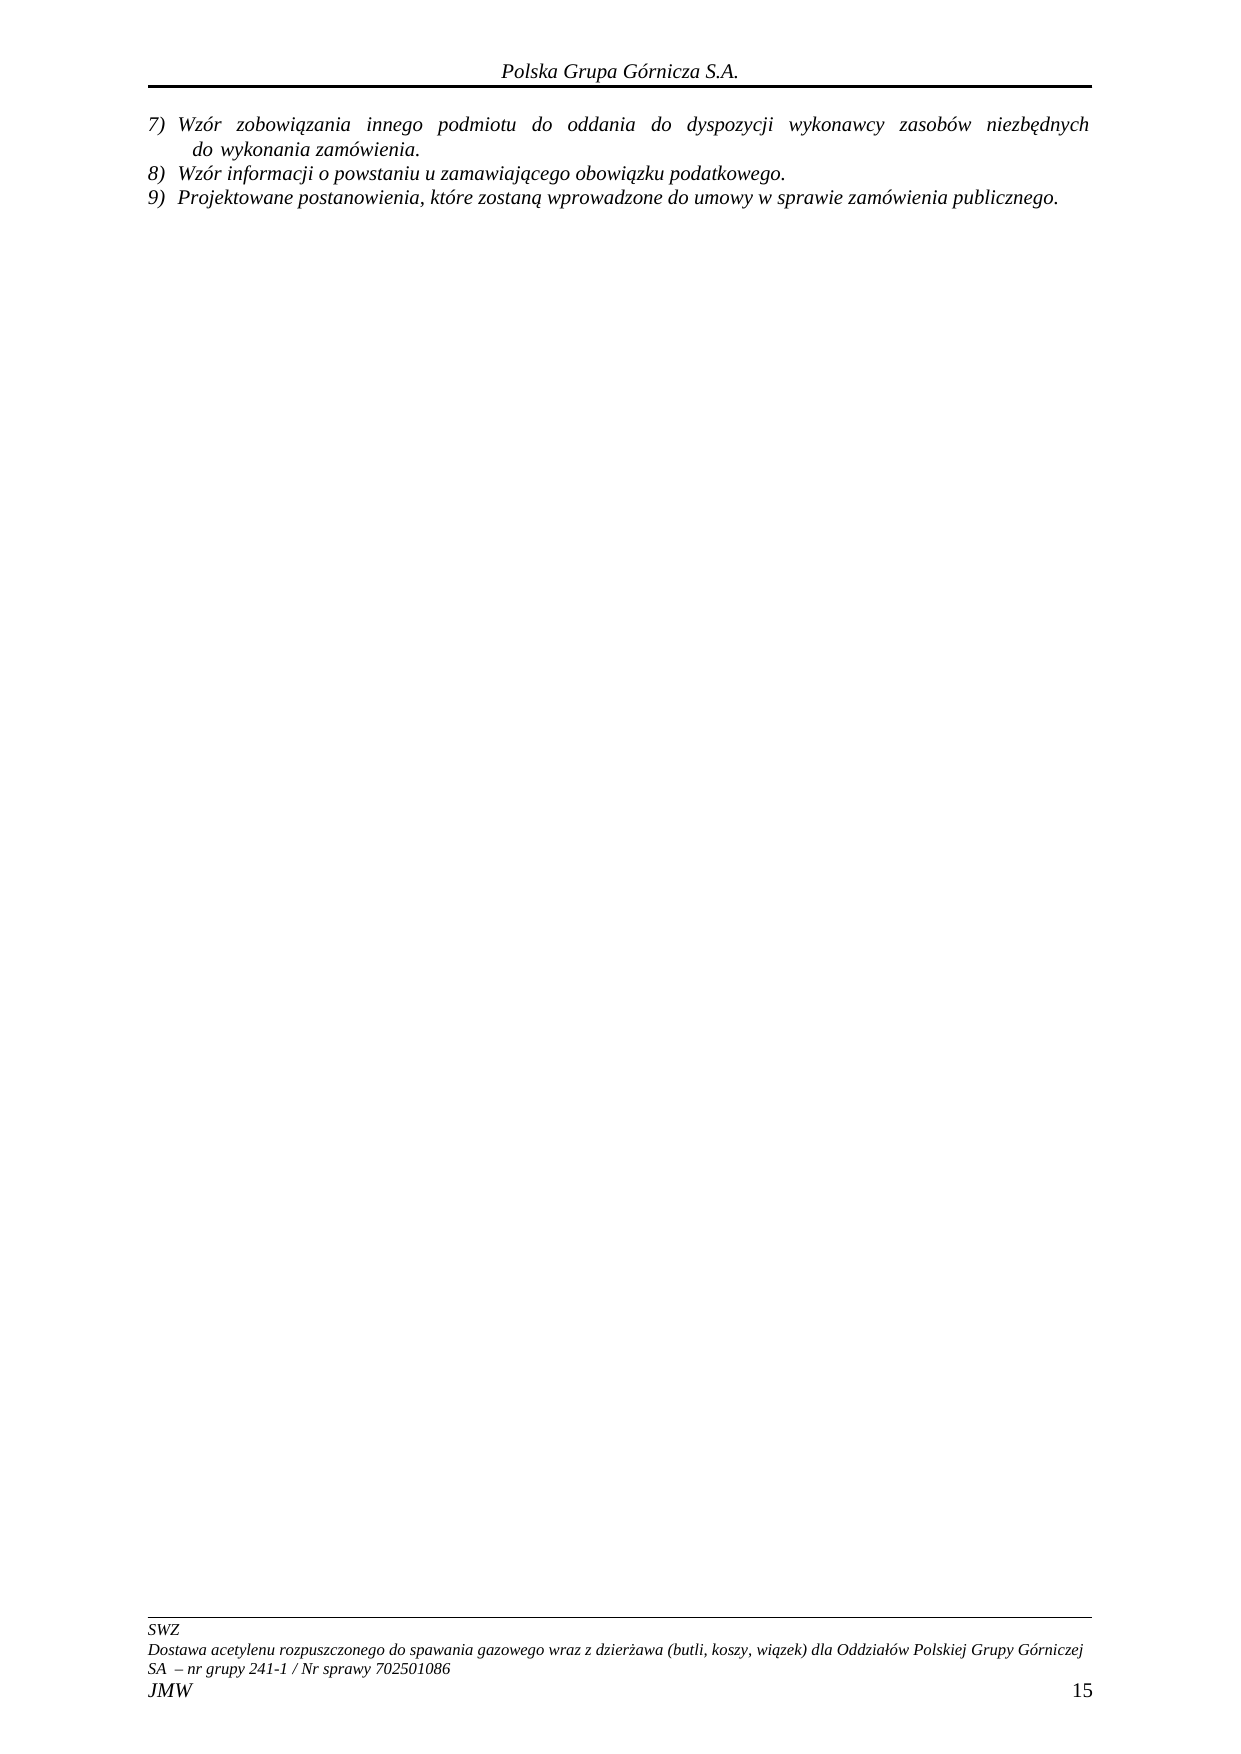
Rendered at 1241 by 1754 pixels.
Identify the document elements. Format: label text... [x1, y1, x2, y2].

list Wzór informacji o powstaniu u zamawiającego obowiązku podatkowego. [148, 161, 1092, 184]
list Wzór zobowiązania innego podmiotu do oddania do dyspozycji wykonawcy zasobów niezbędnych do wykonania zamówienia. [148, 112, 1092, 161]
list Projektowane postanowienia, które zostaną wprowadzone do umowy w sprawie zamówienia publicznego. [148, 184, 1092, 209]
